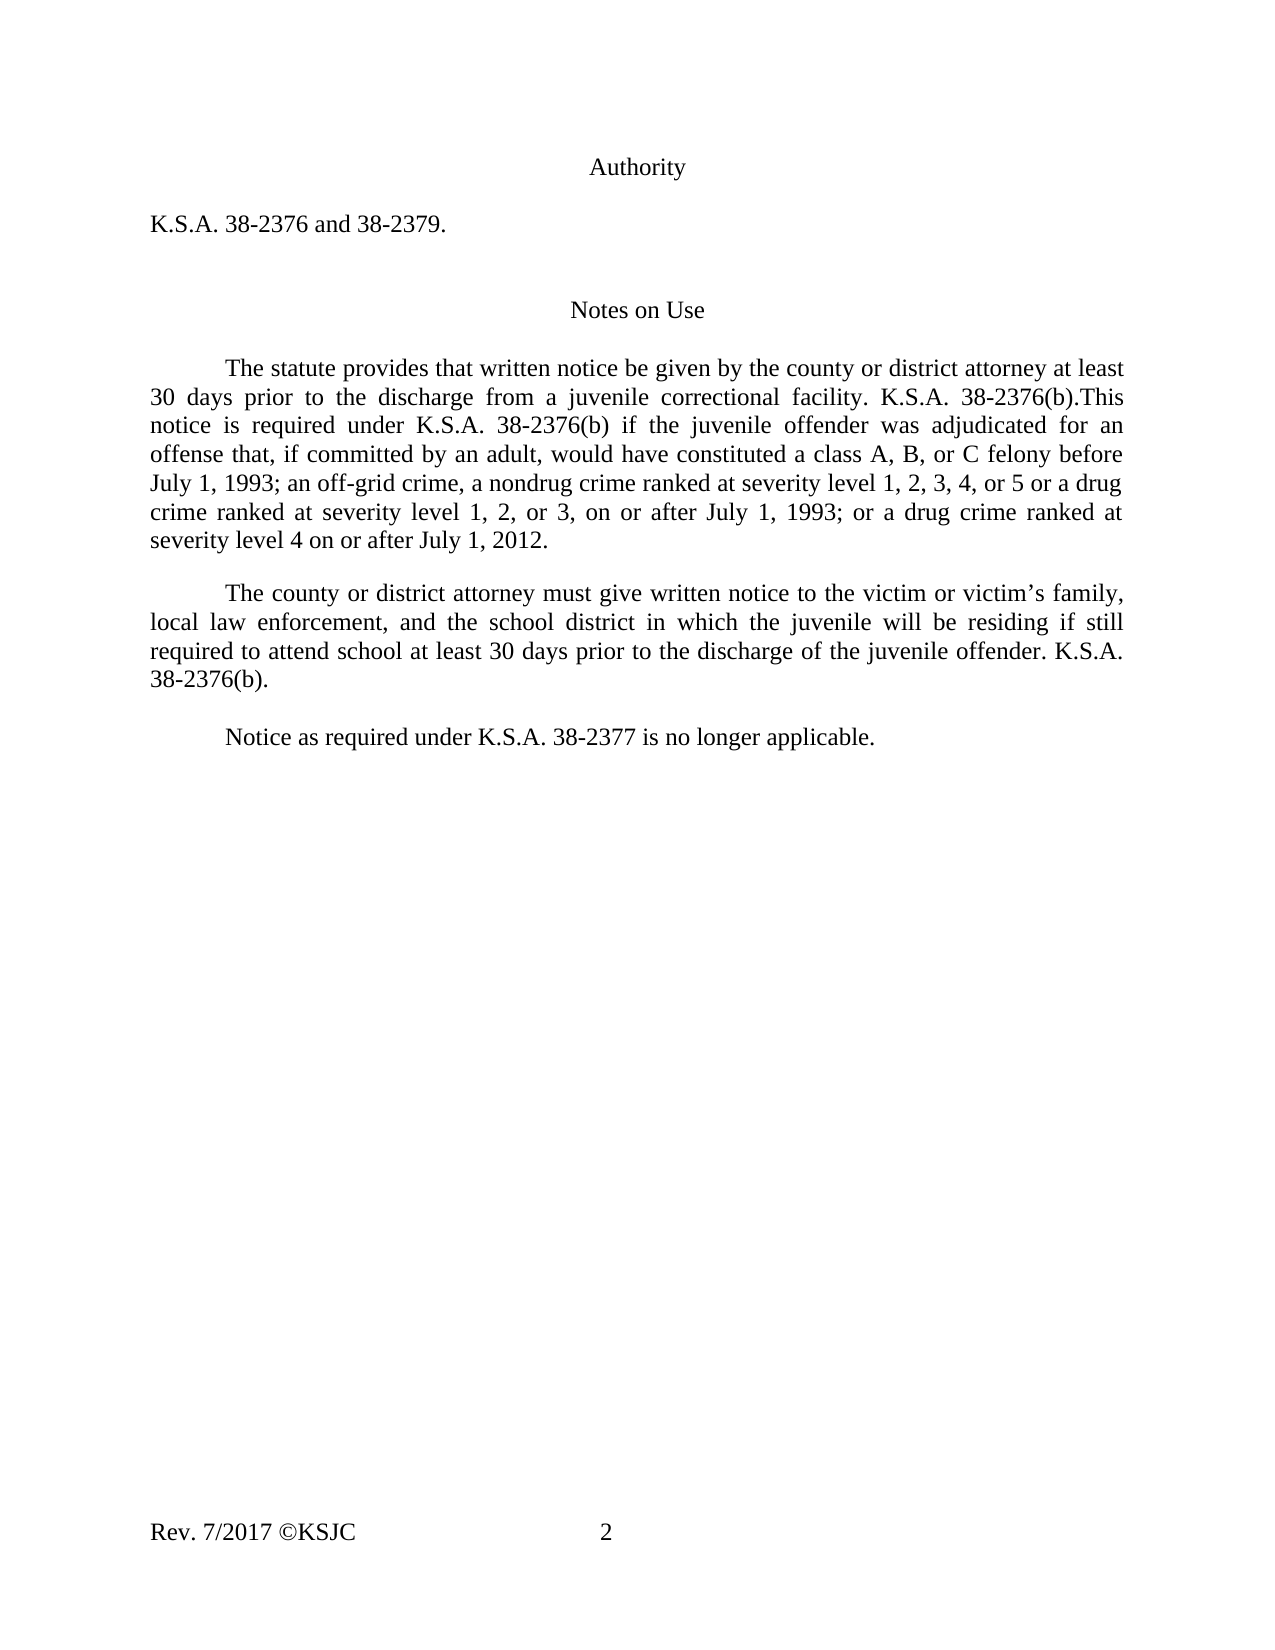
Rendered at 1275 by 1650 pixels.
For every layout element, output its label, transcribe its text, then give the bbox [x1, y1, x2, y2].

text Notice as required under K.S.A. 38-2377 is no longer applicable. [150, 722, 1125, 751]
text The county or district attorney must give written notice to the victim or victim’s family, local law enforcement, and the school district in which the juvenile will be residing if still required to attend school at least 30 days prior to the discharge of the juvenile offender. K.S.A. 38-2376(b). [150, 578, 1125, 693]
text Authority [150, 152, 1125, 181]
text The statute provides that written notice be given by the county or district attorney at least 30 days prior to the discharge from a juvenile correctional facility. K.S.A. 38-2376(b).This notice is required under K.S.A. 38-2376(b) if the juvenile offender was adjudicated for an offense that, if committed by an adult, would have constituted a class A, B, or C felony before July 1, 1993; an off-grid crime, a nondrug crime ranked at severity level 1, 2, 3, 4, or 5 or a drug crime ranked at severity level 1, 2, or 3, on or after July 1, 1993; or a drug crime ranked at severity level 4 on or after July 1, 2012. [150, 353, 1125, 554]
text Notes on Use [150, 296, 1125, 324]
text K.S.A. 38-2376 and 38-2379. [150, 209, 1125, 238]
